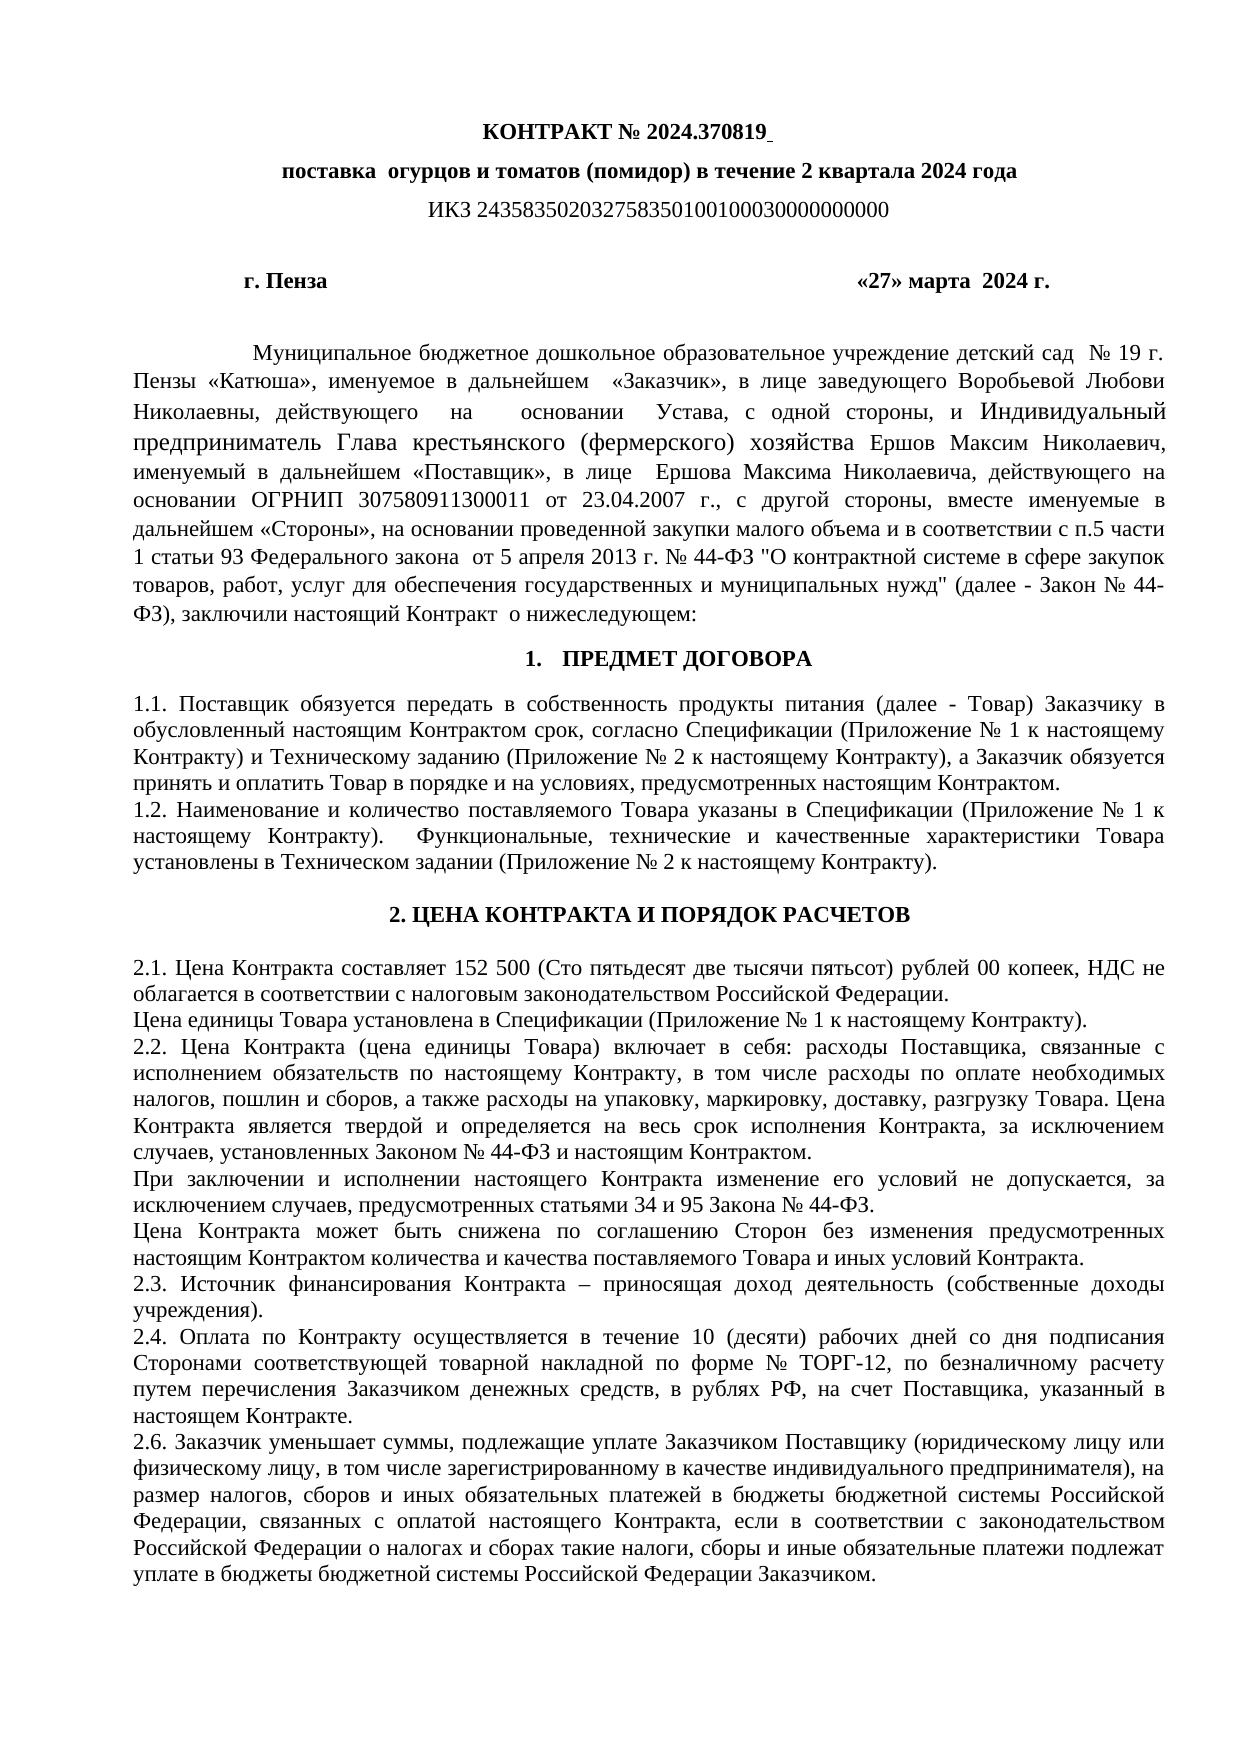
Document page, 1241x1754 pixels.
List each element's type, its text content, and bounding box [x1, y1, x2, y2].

text 2.6. Заказчик уменьшает суммы, подлежащие уплате Заказчиком Поставщику (юридическому лицу или физическому лицу, в том числе зарегистрированному в качестве индивидуального предпринимателя), на размер налогов, сборов и иных обязательных платежей в бюджеты бюджетной системы Российской Федерации, связанных с оплатой настоящего Контракта, если в соответствии с законодательством Российской Федерации о налогах и сборах такие налоги, сборы и иные обязательные платежи подлежат уплате в бюджеты бюджетной системы Российской Федерации Заказчиком. [133, 1428, 1167, 1586]
text 2.3. Источник финансирования Контракта – приносящая доход деятельность (собственные доходы учреждения). [133, 1270, 1167, 1323]
text ИКЗ 243583502032758350100100030000000000 [133, 196, 1167, 222]
text г. Пенза «27» марта 2024 г. [133, 267, 1161, 294]
text Муниципальное бюджетное дошкольное образовательное учреждение детский сад № 19 г. Пензы «Катюша», именуемое в дальнейшем «Заказчик», в лице заведующего Воробьевой Любови Николаевны, действующего на основании Устава, с одной стороны, и Индивидуальный предприниматель Глава крестьянского (фермерского) хозяйства Ершов Максим Николаевич, именуемый в дальнейшем «Поставщик», в лице Ершова Максима Николаевича, действующего на основании ОГРНИП 307580911300011 от 23.04.2007 г., с другой стороны, вместе именуемые в дальнейшем «Стороны», на основании проведенной закупки малого объема и в соответствии с п.5 части 1 статьи 93 Федерального закона от 5 апреля 2013 г. № 44-ФЗ "О контрактной системе в сфере закупок товаров, работ, услуг для обеспечения государственных и муниципальных нужд" (далее - Закон № 44-ФЗ), заключили настоящий Контракт о нижеследующем: [133, 339, 1167, 626]
text поставка огурцов и томатов (помидор) в течение 2 квартала 2024 года [133, 157, 1161, 183]
text 2. ЦЕНА КОНТРАКТА И ПОРЯДОК РАСЧЕТОВ [133, 901, 1167, 927]
text 1.1. Поставщик обязуется передать в собственность продукты питания (далее - Товар) Заказчику в обусловленный настоящим Контрактом срок, согласно Спецификации (Приложение № 1 к настоящему Контракту) и Техническому заданию (Приложение № 2 к настоящему Контракту), а Заказчик обязуется принять и оплатить Товар в порядке и на условиях, предусмотренных настоящим Контрактом. [133, 690, 1167, 796]
list ПРЕДМЕТ ДОГОВОРА [170, 645, 1167, 671]
text 2.2. Цена Контракта (цена единицы Товара) включает в себя: расходы Поставщика, связанные с исполнением обязательств по настоящему Контракту, в том числе расходы по оплате необходимых налогов, пошлин и сборов, а также расходы на упаковку, маркировку, доставку, разгрузку Товара. Цена Контракта является твердой и определяется на весь срок исполнения Контракта, за исключением случаев, установленных Законом № 44-ФЗ и настоящим Контрактом. [133, 1033, 1167, 1164]
text 2.1. Цена Контракта составляет 152 500 (Сто пятьдесят две тысячи пятьсот) рублей 00 копеек, НДС не облагается в соответствии с налоговым законодательством Российской Федерации. [133, 954, 1167, 1006]
text КОНТРАКТ № 2024.370819 [88, 118, 1161, 144]
text Цена единицы Товара установлена в Спецификации (Приложение № 1 к настоящему Контракту). [133, 1006, 1167, 1033]
text При заключении и исполнении настоящего Контракта изменение его условий не допускается, за исключением случаев, предусмотренных статьями 34 и 95 Закона № 44-ФЗ. [133, 1164, 1167, 1217]
text 2.4. Оплата по Контракту осуществляется в течение 10 (десяти) рабочих дней со дня подписания Сторонами соответствующей товарной накладной по форме № ТОРГ-12, по безналичному расчету путем перечисления Заказчиком денежных средств, в рублях РФ, на счет Поставщика, указанный в настоящем Контракте. [133, 1323, 1167, 1428]
text Цена Контракта может быть снижена по соглашению Сторон без изменения предусмотренных настоящим Контрактом количества и качества поставляемого Товара и иных условий Контракта. [133, 1217, 1167, 1270]
text 1.2. Наименование и количество поставляемого Товара указаны в Спецификации (Приложение № 1 к настоящему Контракту). Функциональные, технические и качественные характеристики Товара установлены в Техническом задании (Приложение № 2 к настоящему Контракту). [133, 796, 1167, 875]
